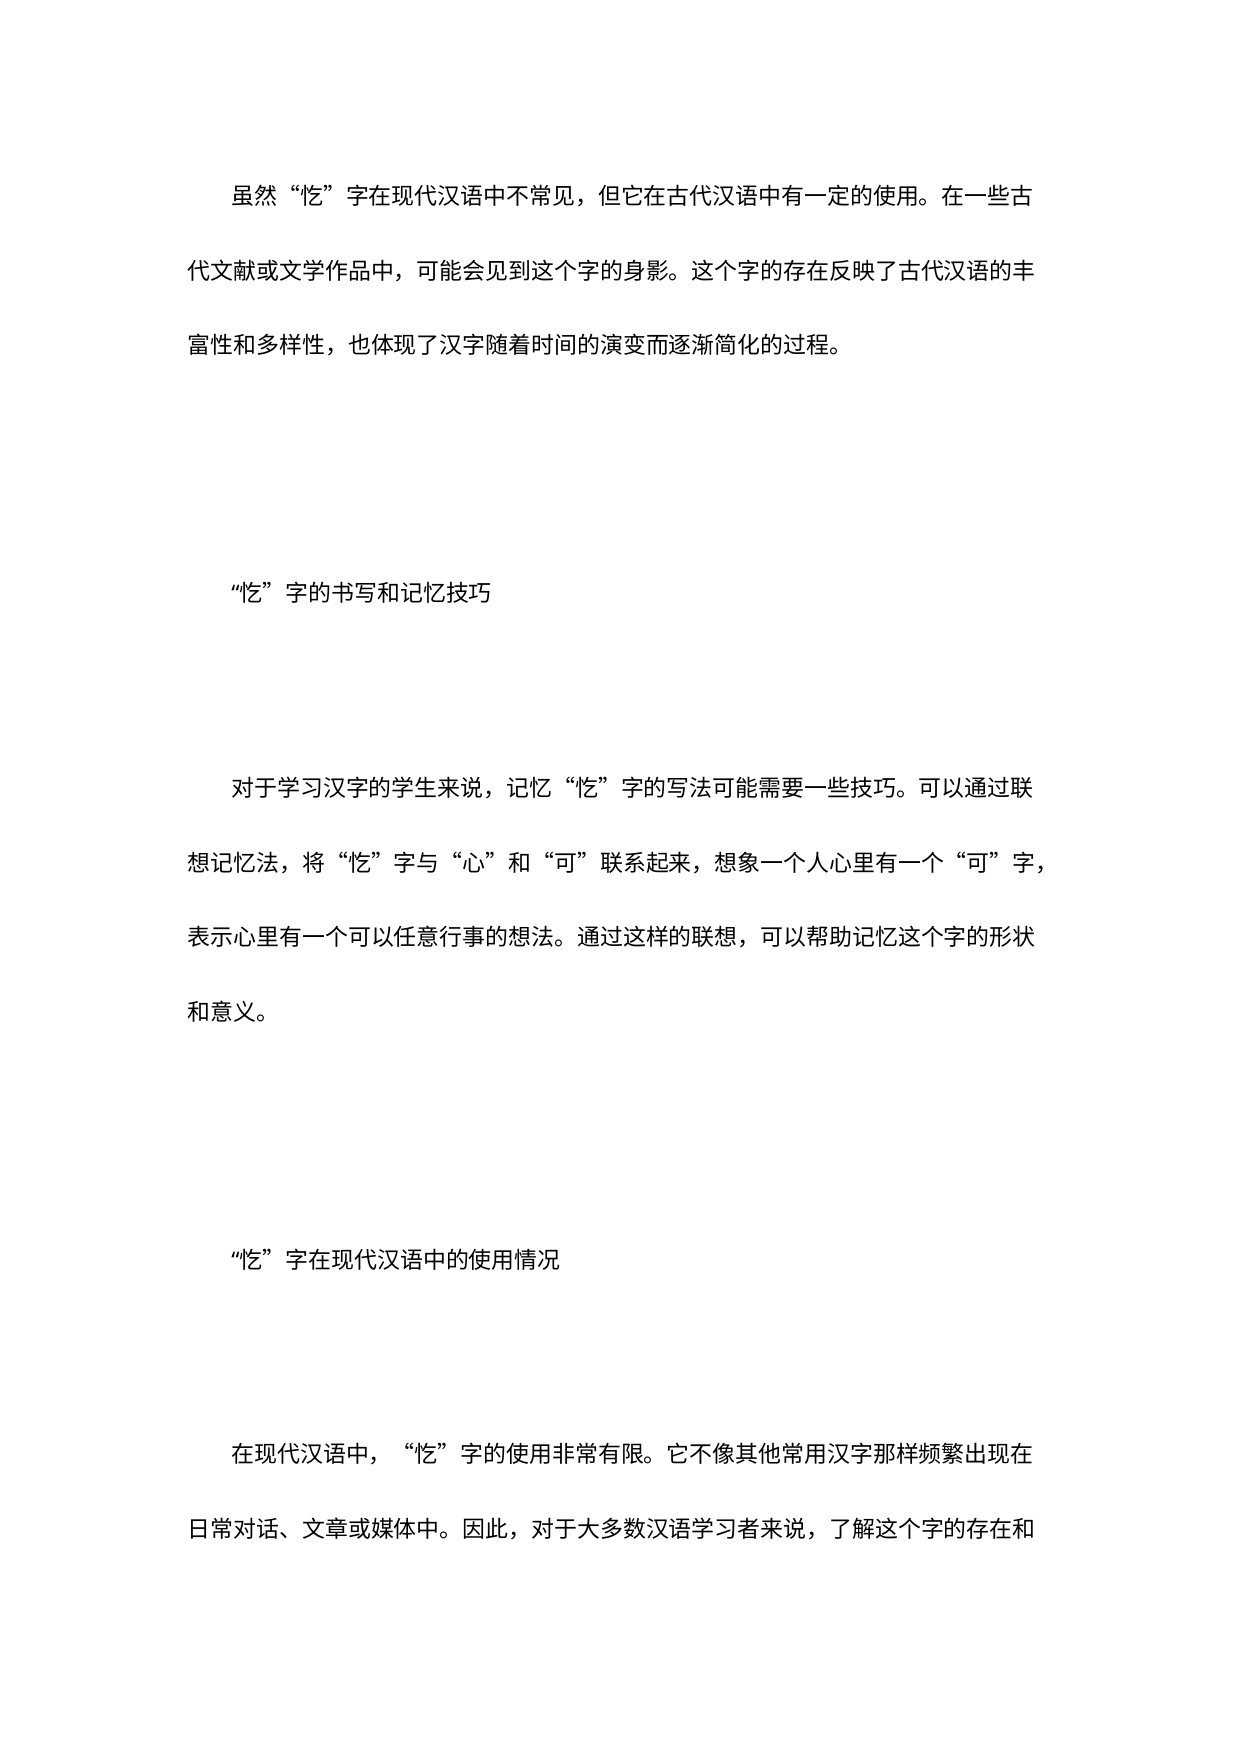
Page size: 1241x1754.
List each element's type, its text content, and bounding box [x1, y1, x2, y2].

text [187, 1420, 1053, 1560]
text 对于学习汉字的学生来说，记忆“忔”字的写法可能需要一些技巧。可以通过联想记忆法，将“忔”字与“心”和“可”联系起来，想象一个人心里有一个“可”字，表示心里有一个可以任意行事的想法。通过这样的联想，可以帮助记忆这个字的形状和意义。 [187, 754, 1053, 1043]
text 虽然“忔”字在现代汉语中不常见，但它在古代汉语中有一定的使用。在一些古代文献或文学作品中，可能会见到这个字的身影。这个字的存在反映了古代汉语的丰富性和多样性，也体现了汉字随着时间的演变而逐渐简化的过程。 [187, 162, 1053, 376]
text “忔”字在现代汉语中的使用情况 [187, 1226, 1053, 1291]
text “忔”字的书写和记忆技巧 [187, 559, 1053, 624]
